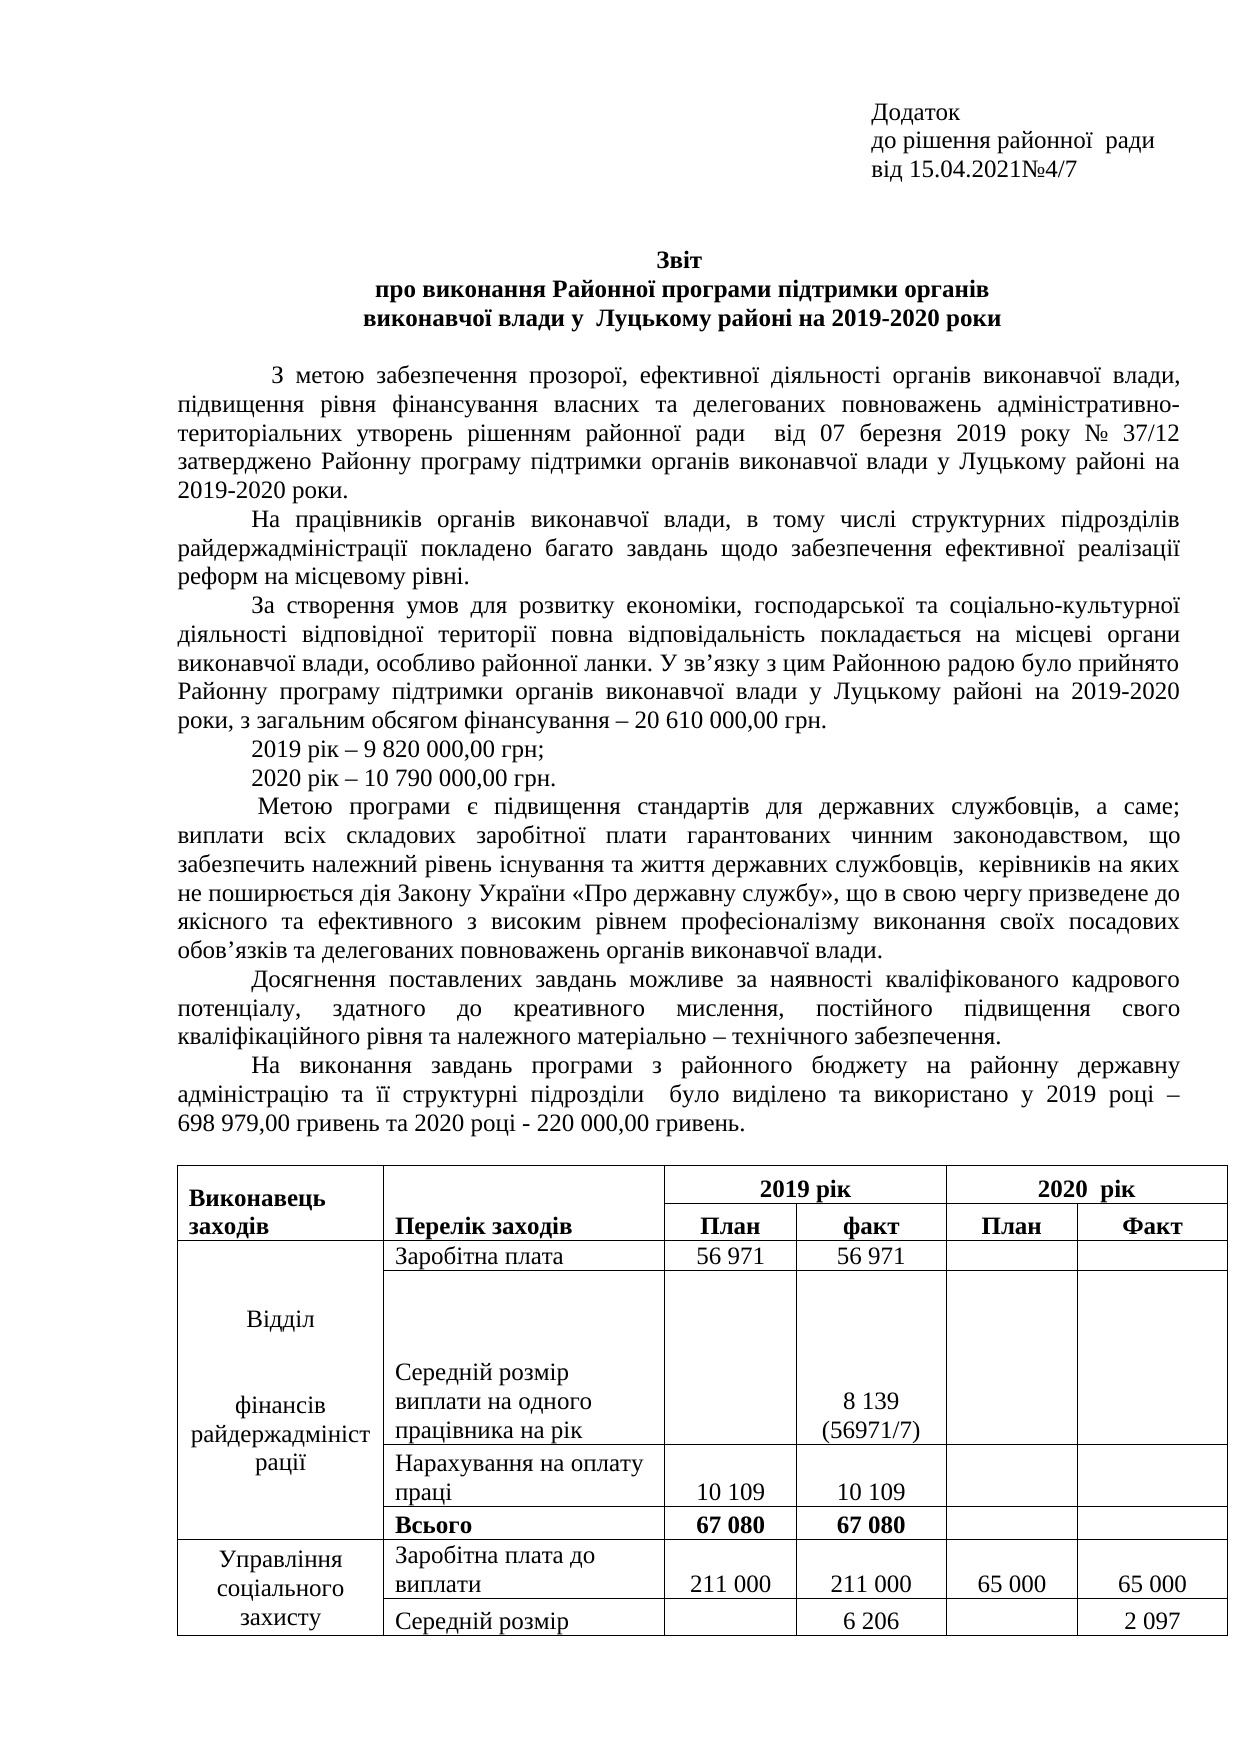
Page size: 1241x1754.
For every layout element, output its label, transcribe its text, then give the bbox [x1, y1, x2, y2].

text 2020 рік – 10 790 000,00 грн. [177, 763, 1181, 791]
table_cell [665, 1271, 796, 1443]
text виконавчої влади у Луцькому районі на 2019-2020 роки [177, 303, 1181, 331]
text Звіт [177, 245, 1181, 274]
table_cell 67 080 [665, 1507, 796, 1539]
table_header Перелік заходів [384, 1166, 664, 1240]
table_cell Нарахування на оплату праці [384, 1445, 664, 1506]
text про виконання Районної програми підтримки органів [177, 274, 1181, 303]
table_cell Відділ фінансів райдержадміністрації [178, 1241, 383, 1539]
text За створення умов для розвитку економіки, господарської та соціально-культурної діяльності відповідної території повна відповідальність покладається на місцеві органи виконавчої влади, особливо районної ланки. У зв’язку з цим Районною радою було прийнято Районну програму підтримки органів виконавчої влади у Луцькому районі на 2019-2020 роки, з загальним обсягом фінансування – 20 610 000,00 грн. [177, 590, 1181, 734]
table_cell Факт [1078, 1204, 1227, 1240]
text Метою програми є підвищення стандартів для державних службовців, а саме; виплати всіх складових заробітної плати гарантованих чинним законодавством, що забезпечить належний рівень існування та життя державних службовців, керівників на яких не поширюється дія Закону України «Про державну службу», що в свою чергу призведене до якісного та ефективного з високим рівнем професіоналізму виконання своїх посадових обов’язків та делегованих повноважень органів виконавчої влади. [177, 791, 1181, 964]
table_cell 67 080 [797, 1507, 946, 1539]
table_cell Всього [384, 1507, 664, 1539]
text від 15.04.2021№4/7 [177, 154, 1181, 183]
table_cell 8 139 (56971/7) [797, 1271, 946, 1443]
table_cell [1078, 1507, 1227, 1539]
table_cell [665, 1599, 796, 1635]
table_cell План [947, 1204, 1077, 1240]
table_cell [1078, 1271, 1227, 1443]
text до рішення районної ради [177, 125, 1181, 154]
table_header 2019 рік [665, 1166, 946, 1203]
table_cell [384, 1599, 664, 1635]
table_cell [947, 1271, 1077, 1443]
table_cell [1078, 1445, 1227, 1506]
table_cell [947, 1507, 1077, 1539]
table_cell Заробітна плата [384, 1241, 664, 1270]
text 2019 рік – 9 820 000,00 грн; [177, 734, 1181, 763]
table_cell 10 109 [665, 1445, 796, 1506]
table_cell Управління соціального захисту населення райдержадміністрації [178, 1540, 383, 1635]
table_cell факт [797, 1204, 946, 1240]
table_cell Заробітна плата до виплати [384, 1540, 664, 1597]
table_cell 65 000 [947, 1540, 1077, 1597]
table_cell 211 000 [665, 1540, 796, 1597]
table_cell 6 206 (21000/ 34) [797, 1599, 946, 1635]
text Досягнення поставлених завдань можливе за наявності кваліфікованого кадрового потенціалу, здатного до креативного мислення, постійного підвищення свого кваліфікаційного рівня та належного матеріально – технічного забезпечення. [177, 964, 1181, 1050]
table_cell 56 971 [665, 1241, 796, 1270]
table_cell [947, 1599, 1077, 1635]
table_cell [1078, 1241, 1227, 1270]
table_cell [947, 1241, 1077, 1270]
table_cell Середній розмір виплати на одного працівника на рік [384, 1271, 664, 1443]
table_cell 10 109 [797, 1445, 946, 1506]
table_cell 2 097 (65000/ 31) [1078, 1599, 1227, 1635]
table_cell 65 000 [1078, 1540, 1227, 1597]
table_header Виконавець заходів [178, 1166, 383, 1240]
table_header 2020 рік [947, 1166, 1227, 1203]
table_cell План [665, 1204, 796, 1240]
table_cell 56 971 [797, 1241, 946, 1270]
text Додаток [177, 97, 1181, 125]
text На виконання завдань програми з районного бюджету на районну державну адміністрацію та її структурні підрозділи було виділено та використано у 2019 році – 698 979,00 гривень та 2020 році - 220 000,00 гривень. [177, 1050, 1181, 1136]
table_cell [947, 1445, 1077, 1506]
text На працівників органів виконавчої влади, в тому числі структурних підрозділів райдержадміністрації покладено багато завдань щодо забезпечення ефективної реалізації реформ на місцевому рівні. [177, 504, 1181, 590]
table_cell 211 000 [797, 1540, 946, 1597]
text З метою забезпечення прозорої, ефективної діяльності органів виконавчої влади, підвищення рівня фінансування власних та делегованих повноважень адміністративно-територіальних утворень рішенням районної ради від 07 березня 2019 року № 37/12 затверджено Районну програму підтримки органів виконавчої влади у Луцькому районі на 2019-2020 роки. [177, 360, 1181, 504]
